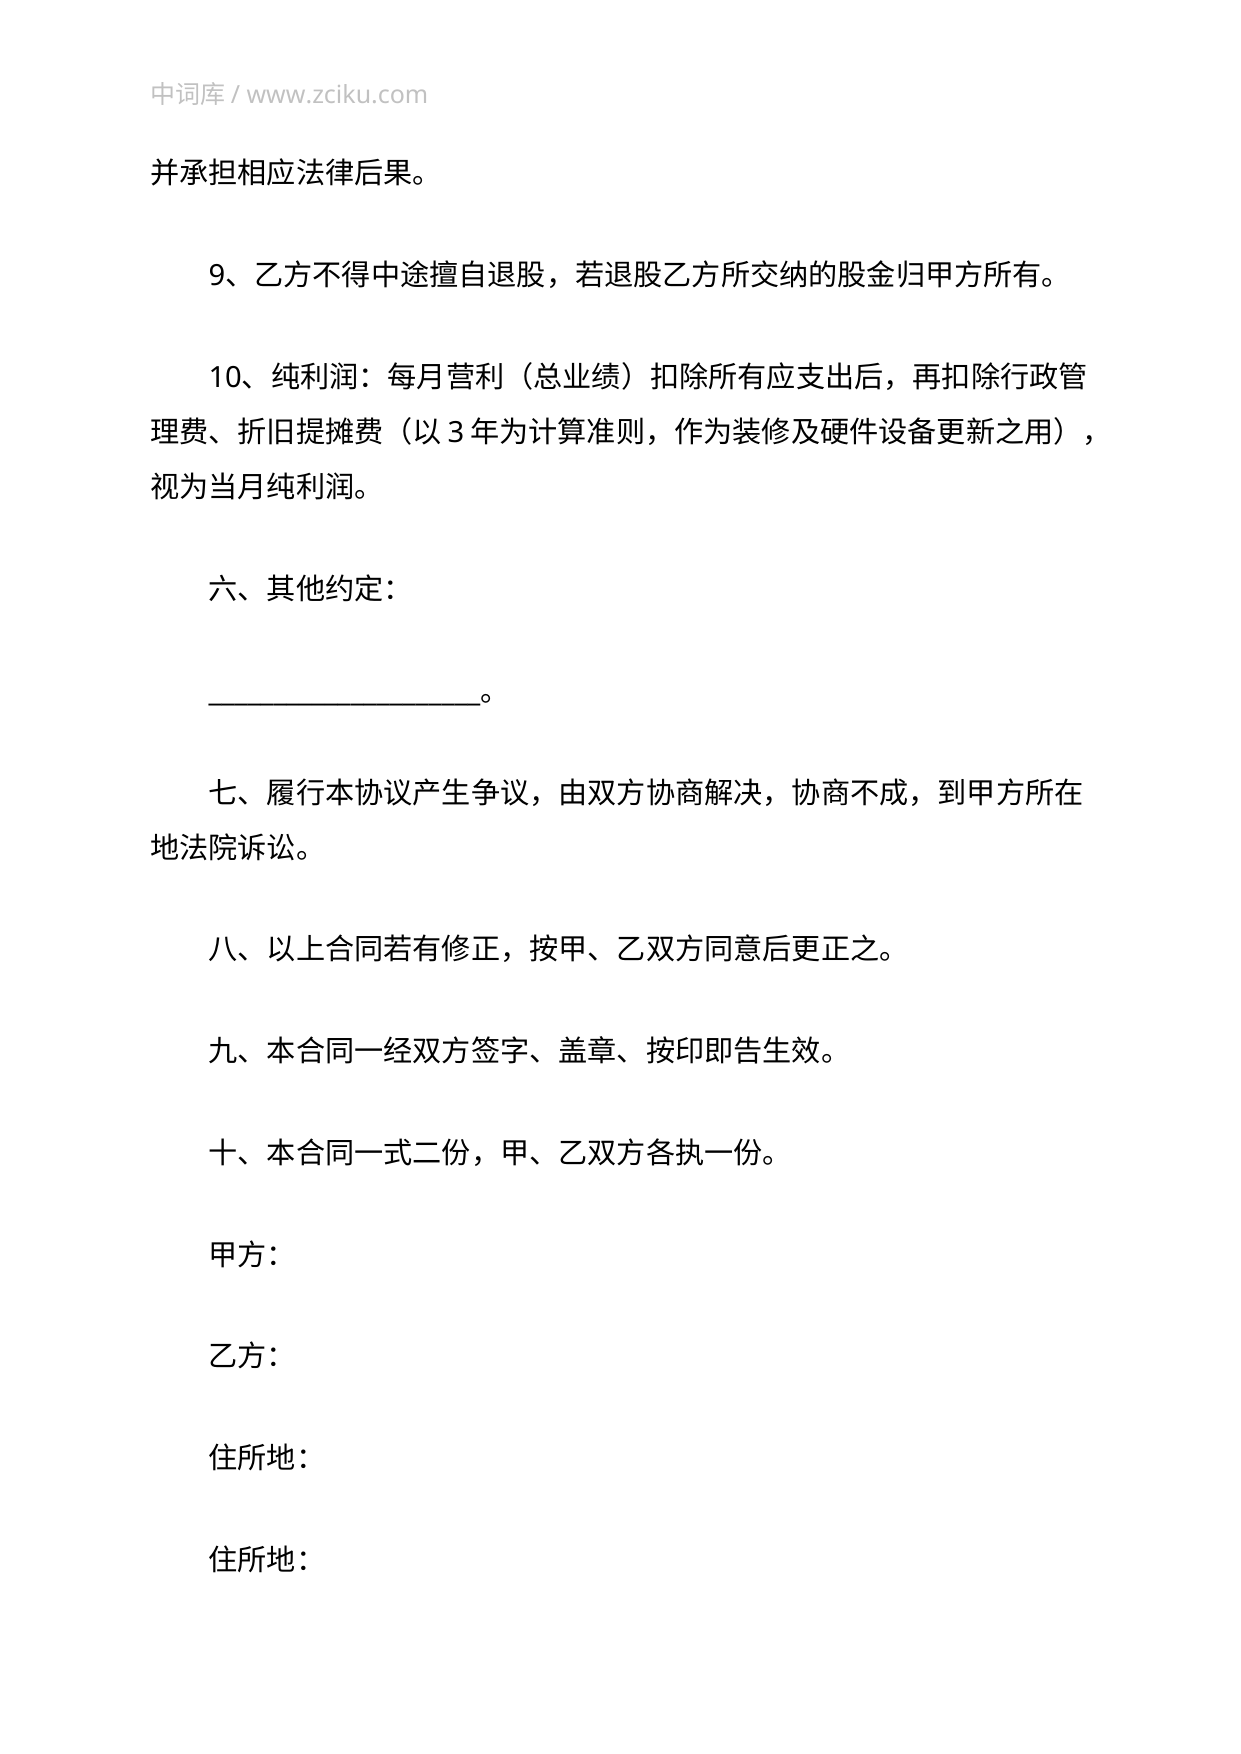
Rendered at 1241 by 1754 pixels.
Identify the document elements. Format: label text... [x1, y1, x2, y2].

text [150, 150, 1090, 192]
text 甲方： [150, 1231, 1090, 1273]
text 住所地： [150, 1537, 1090, 1579]
text 十、本合同一式二份，甲、乙双方各执一份。 [150, 1129, 1090, 1172]
text 七、履行本协议产生争议，由双方协商解决，协商不成，到甲方所在地法院诉讼。 [150, 769, 1090, 866]
text 八、以上合同若有修正，按甲、乙双方同意后更正之。 [150, 926, 1090, 968]
text 9、乙方不得中途擅自退股，若退股乙方所交纳的股金归甲方所有。 [150, 252, 1090, 294]
text 住所地： [150, 1435, 1090, 1477]
text 九、本合同一经双方签字、盖章、按印即告生效。 [150, 1028, 1090, 1070]
text 乙方： [150, 1333, 1090, 1375]
text 六、其他约定： [150, 566, 1090, 608]
text _____________________。 [150, 667, 1090, 710]
text 10、纯利润：每月营利（总业绩）扣除所有应支出后，再扣除行政管理费、折旧提摊费（以3年为计算准则，作为装修及硬件设备更新之用），视为当月纯利润。 [150, 354, 1090, 506]
